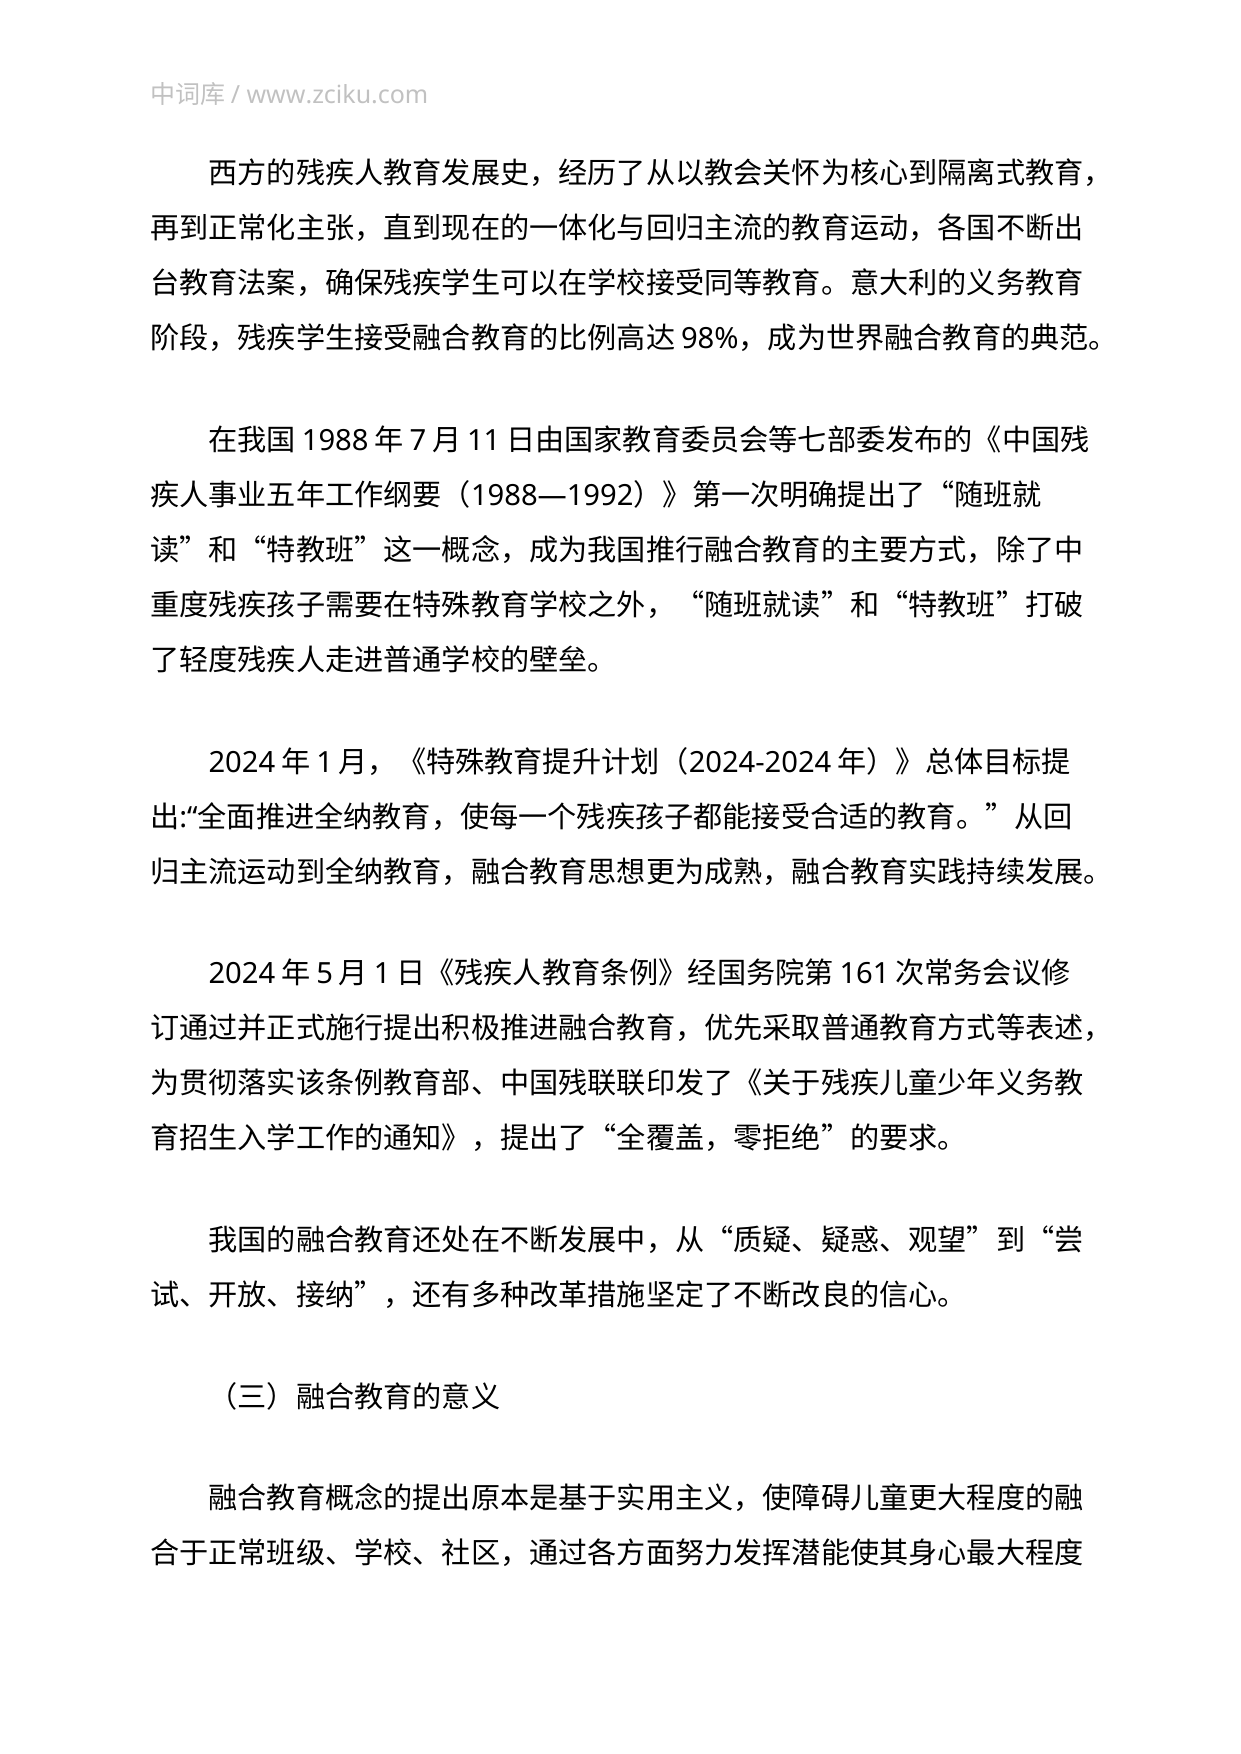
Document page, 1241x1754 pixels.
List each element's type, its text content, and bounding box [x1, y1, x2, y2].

text 在我国1988年7月11日由国家教育委员会等七部委发布的《中国残疾人事业五年工作纲要（1988—1992）》第一次明确提出了“随班就读”和“特教班”这一概念，成为我国推行融合教育的主要方式，除了中重度残疾孩子需要在特殊教育学校之外，“随班就读”和“特教班”打破了轻度残疾人走进普通学校的壁垒。 [150, 417, 1090, 679]
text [150, 1475, 1090, 1572]
text 西方的残疾人教育发展史，经历了从以教会关怀为核心到隔离式教育，再到正常化主张，直到现在的一体化与回归主流的教育运动，各国不断出台教育法案，确保残疾学生可以在学校接受同等教育。意大利的义务教育阶段，残疾学生接受融合教育的比例高达98%，成为世界融合教育的典范。 [150, 150, 1090, 357]
text 2024年5月1日《残疾人教育条例》经国务院第161次常务会议修订通过并正式施行提出积极推进融合教育，优先采取普通教育方式等表述，为贯彻落实该条例教育部、中国残联联印发了《关于残疾儿童少年义务教育招生入学工作的通知》，提出了“全覆盖，零拒绝”的要求。 [150, 950, 1090, 1157]
text 2024年1月，《特殊教育提升计划（2024-2024年）》总体目标提出:“全面推进全纳教育，使每一个残疾孩子都能接受合适的教育。”从回归主流运动到全纳教育，融合教育思想更为成熟，融合教育实践持续发展。 [150, 738, 1090, 891]
text （三）融合教育的意义 [150, 1373, 1090, 1416]
text 我国的融合教育还处在不断发展中，从“质疑、疑惑、观望”到“尝试、开放、接纳”，还有多种改革措施坚定了不断改良的信心。 [150, 1217, 1090, 1314]
